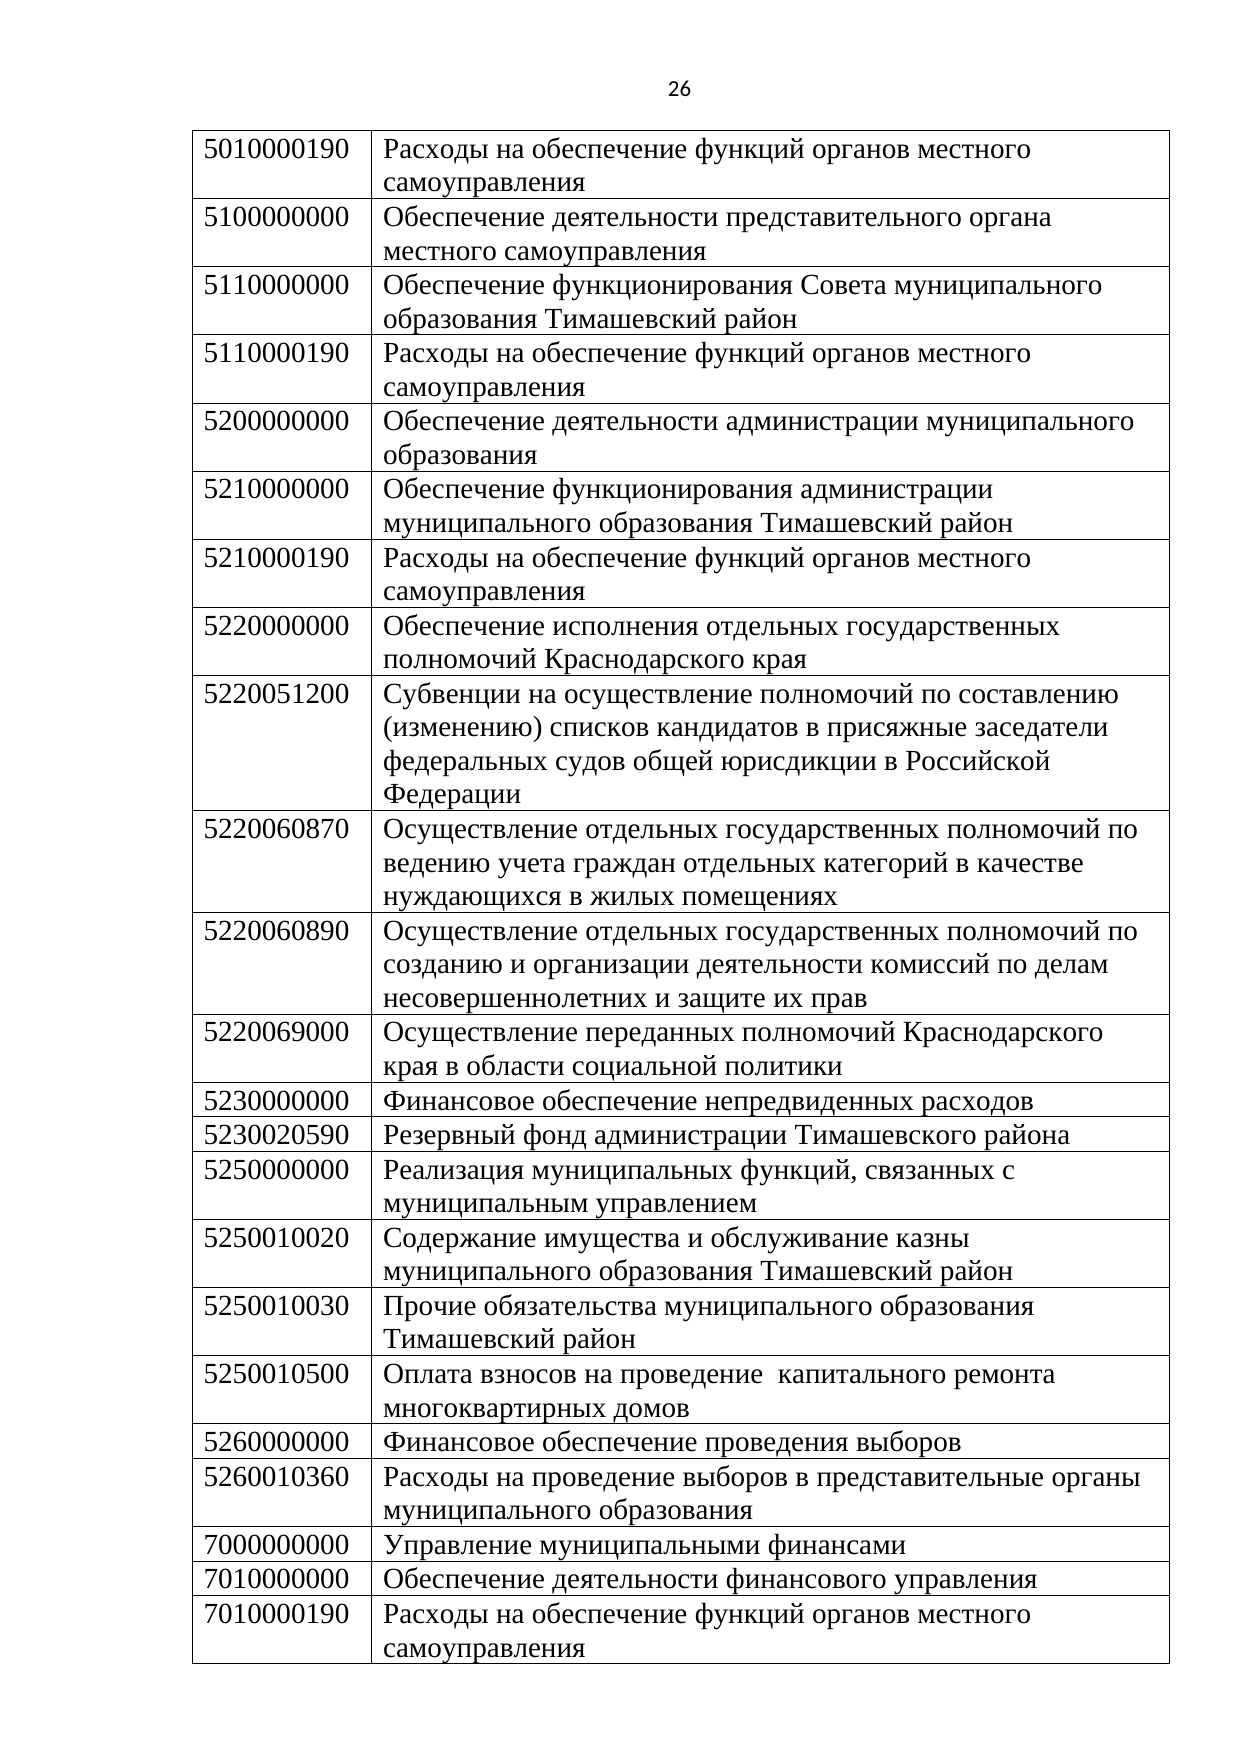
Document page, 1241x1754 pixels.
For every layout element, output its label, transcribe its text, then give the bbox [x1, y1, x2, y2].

table_cell 5220069000 [193, 1015, 371, 1082]
table_cell Субвенции на осуществление полномочий по составлению (изменению) списков кандидатов в присяжные заседатели федеральных судов общей юрисдикции в Российской Федерации [372, 676, 1169, 810]
table_cell Расходы на обеспечение функций органов местного самоуправления [372, 335, 1169, 402]
table_cell Осуществление отдельных государственных полномочий по созданию и организации деятельности комиссий по делам несовершеннолетних и защите их прав [372, 913, 1169, 1013]
table_cell Финансовое обеспечение непредвиденных расходов [372, 1083, 1169, 1116]
table_cell 5220060890 [193, 913, 371, 1013]
table_cell Расходы на проведение выборов в представительные органы муниципального образования [372, 1459, 1169, 1526]
table_cell 5110000000 [193, 267, 371, 334]
table_cell 5200000000 [193, 404, 371, 471]
table_cell Содержание имущества и обслуживание казны муниципального образования Тимашевский район [372, 1220, 1169, 1287]
table_cell Обеспечение деятельности администрации муниципального образования [372, 404, 1169, 471]
table_cell 5110000190 [193, 335, 371, 402]
table_cell 5210000000 [193, 472, 371, 539]
table_cell 7010000190 [193, 1596, 371, 1663]
table_cell 5250010020 [193, 1220, 371, 1287]
table_cell 5260010360 [193, 1459, 371, 1526]
table_cell 5230020590 [193, 1117, 371, 1151]
table_cell Обеспечение деятельности представительного органа местного самоуправления [372, 199, 1169, 266]
table_cell Расходы на обеспечение функций органов местного самоуправления [372, 1596, 1169, 1663]
table_cell 5010000190 [193, 131, 371, 198]
table_cell 5260000000 [193, 1424, 371, 1458]
table_cell 7000000000 [193, 1527, 371, 1561]
table_cell Реализация муниципальных функций, связанных с муниципальным управлением [372, 1152, 1169, 1219]
table_cell Расходы на обеспечение функций органов местного самоуправления [372, 540, 1169, 607]
table_cell Резервный фонд администрации Тимашевского района [372, 1117, 1169, 1151]
table_cell Осуществление переданных полномочий Краснодарского края в области социальной политики [372, 1015, 1169, 1082]
table_cell Обеспечение деятельности финансового управления [372, 1562, 1169, 1595]
table_cell 5220000000 [193, 608, 371, 675]
table_cell 5250010030 [193, 1288, 371, 1355]
table_cell 7010000000 [193, 1562, 371, 1595]
table_cell Прочие обязательства муниципального образования Тимашевский район [372, 1288, 1169, 1355]
table_cell Обеспечение исполнения отдельных государственных полномочий Краснодарского края [372, 608, 1169, 675]
table_cell Расходы на обеспечение функций органов местного самоуправления [372, 131, 1169, 198]
table_cell Обеспечение функционирования Совета муниципального образования Тимашевский район [372, 267, 1169, 334]
table_cell Оплата взносов на проведение капитального ремонта многоквартирных домов [372, 1356, 1169, 1423]
table_cell 5250010500 [193, 1356, 371, 1423]
table_cell 5230000000 [193, 1083, 371, 1116]
table_cell 5250000000 [193, 1152, 371, 1219]
table_cell Финансовое обеспечение проведения выборов [372, 1424, 1169, 1458]
table_cell 5220060870 [193, 811, 371, 912]
table_cell 5210000190 [193, 540, 371, 607]
table_cell 5220051200 [193, 676, 371, 810]
table_cell Осуществление отдельных государственных полномочий по ведению учета граждан отдельных категорий в качестве нуждающихся в жилых помещениях [372, 811, 1169, 912]
table_cell 5100000000 [193, 199, 371, 266]
table_cell Управление муниципальными финансами [372, 1527, 1169, 1561]
table_cell Обеспечение функционирования администрации муниципального образования Тимашевский район [372, 472, 1169, 539]
